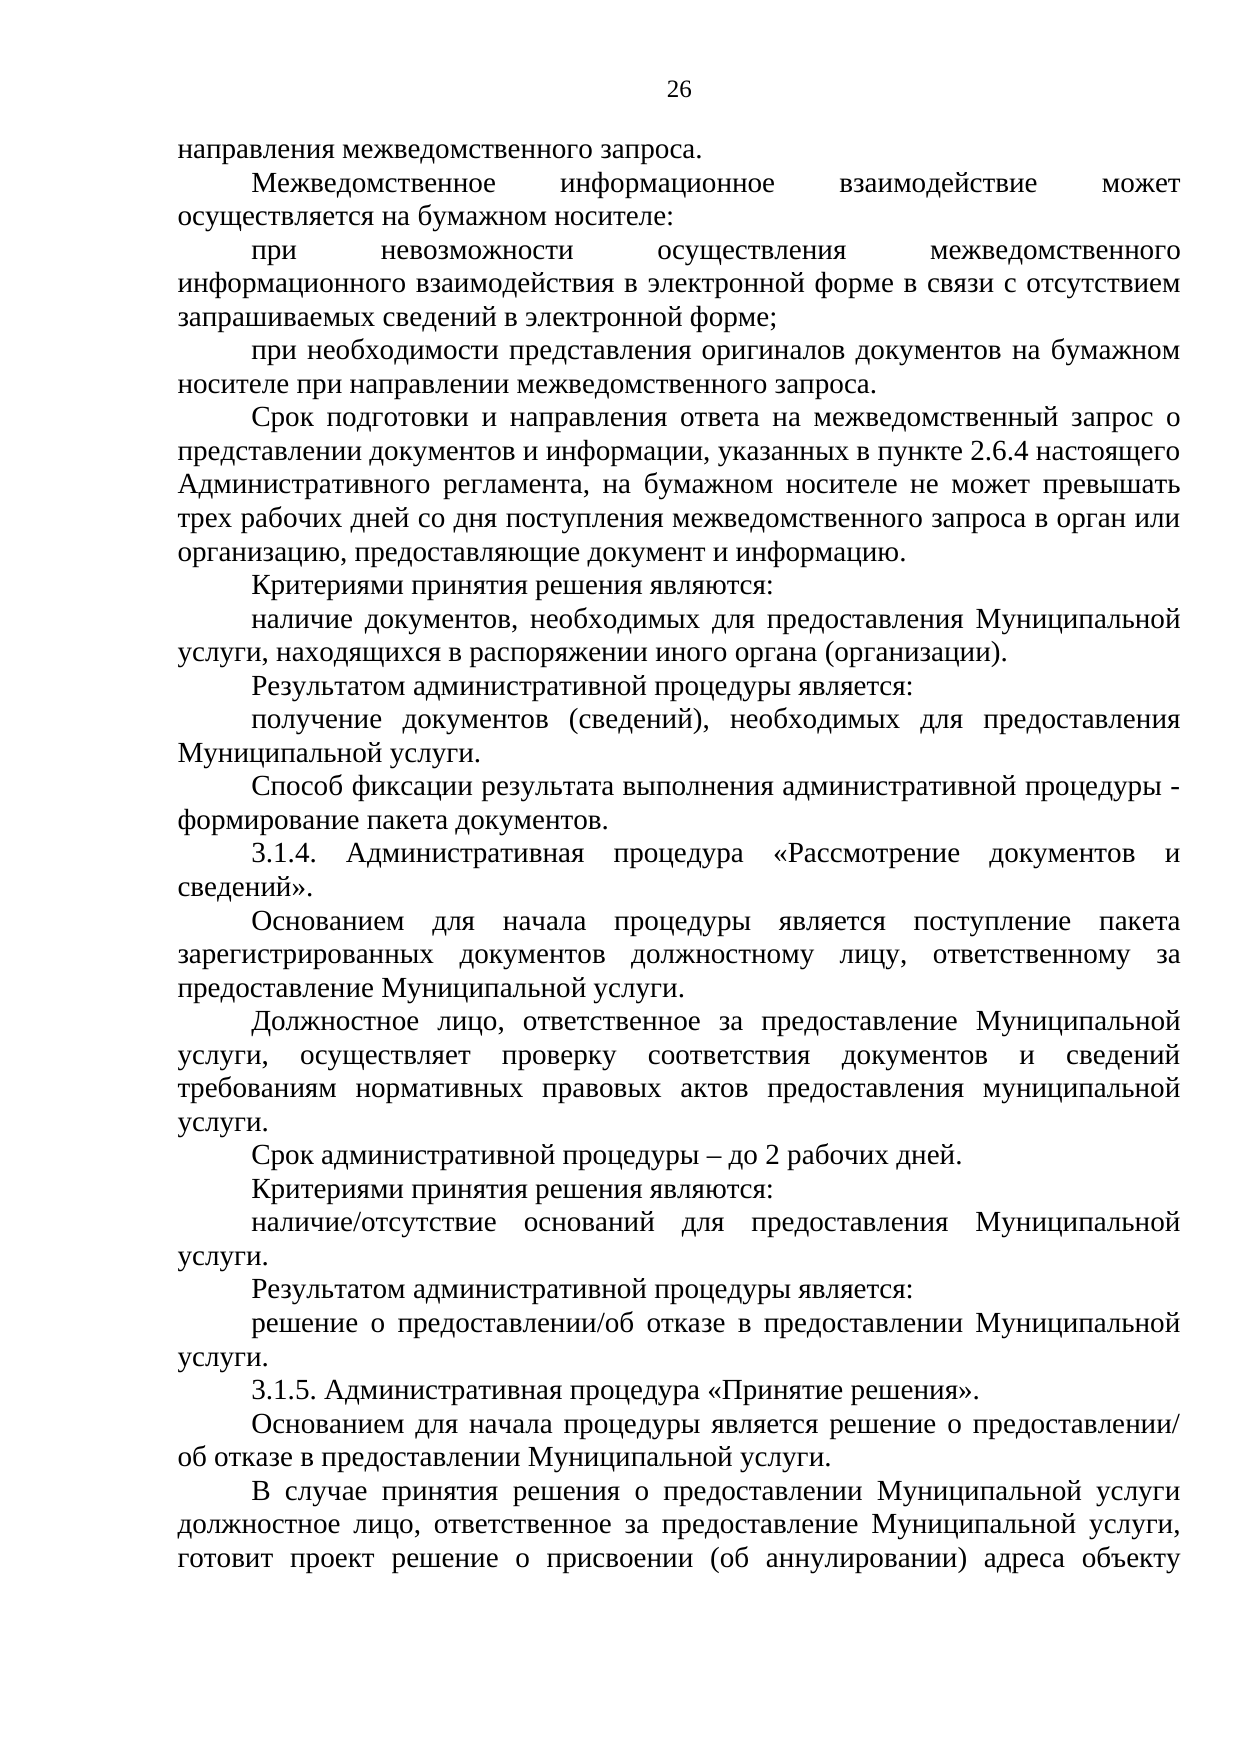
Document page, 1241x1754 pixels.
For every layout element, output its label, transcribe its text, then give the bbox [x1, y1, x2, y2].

text решение о предоставлении/об отказе в предоставлении Муниципальной услуги. [177, 1305, 1181, 1372]
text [177, 1473, 1181, 1573]
text Межведомственное информационное взаимодействие может осуществляется на бумажном носителе: [177, 165, 1181, 232]
text Способ фиксации результата выполнения административной процедуры - формирование пакета документов. [177, 768, 1181, 836]
text при невозможности осуществления межведомственного информационного взаимодействия в электронной форме в связи с отсутствием запрашиваемых сведений в электронной форме; [177, 232, 1181, 332]
text 3.1.4. Административная процедура «Рассмотрение документов и сведений». [177, 836, 1181, 903]
text наличие/отсутствие оснований для предоставления Муниципальной услуги. [177, 1204, 1181, 1272]
text Срок подготовки и направления ответа на межведомственный запрос о представлении документов и информации, указанных в пункте 2.6.4 настоящего Административного регламента, на бумажном носителе не может превышать трех рабочих дней со дня поступления межведомственного запроса в орган или организацию, предоставляющие документ и информацию. [177, 399, 1181, 567]
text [177, 131, 1181, 165]
text Критериями принятия решения являются: [177, 1171, 1181, 1204]
text 3.1.5. Административная процедура «Принятие решения». [177, 1372, 1181, 1406]
text Результатом административной процедуры является: [177, 1272, 1181, 1305]
text Должностное лицо, ответственное за предоставление Муниципальной услуги, осуществляет проверку соответствия документов и сведений требованиям нормативных правовых актов предоставления муниципальной услуги. [177, 1003, 1181, 1137]
text Критериями принятия решения являются: [177, 567, 1181, 601]
text Срок административной процедуры – до 2 рабочих дней. [177, 1137, 1181, 1171]
text наличие документов, необходимых для предоставления Муниципальной услуги, находящихся в распоряжении иного органа (организации). [177, 601, 1181, 668]
text при необходимости представления оригиналов документов на бумажном носителе при направлении межведомственного запроса. [177, 332, 1181, 399]
text получение документов (сведений), необходимых для предоставления Муниципальной услуги. [177, 701, 1181, 768]
text Основанием для начала процедуры является решение о предоставлении/ об отказе в предоставлении Муниципальной услуги. [177, 1406, 1181, 1473]
text Основанием для начала процедуры является поступление пакета зарегистрированных документов должностному лицу, ответственному за предоставление Муниципальной услуги. [177, 903, 1181, 1003]
text Результатом административной процедуры является: [177, 668, 1181, 701]
